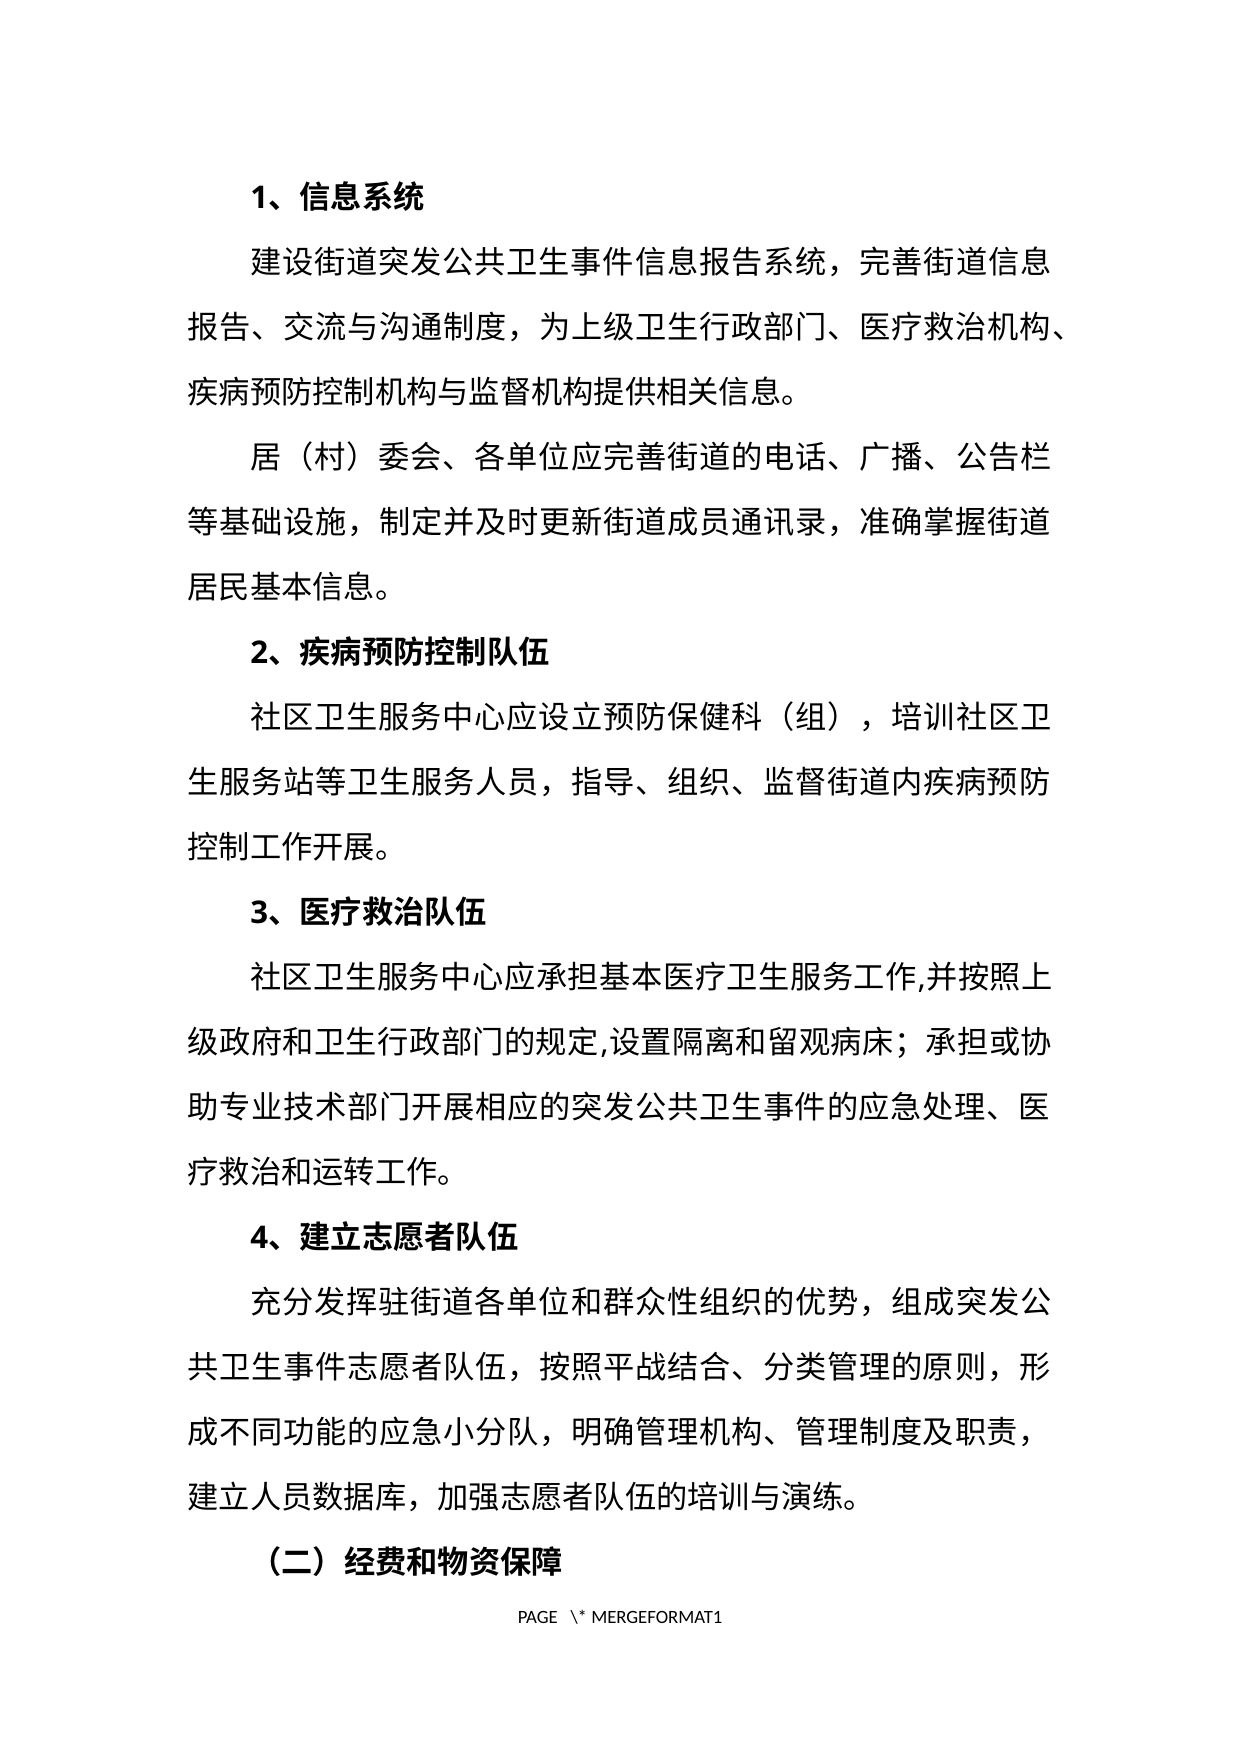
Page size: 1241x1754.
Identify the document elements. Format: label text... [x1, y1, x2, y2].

text 建设街道突发公共卫生事件信息报告系统，完善街道信息报告、交流与沟通制度，为上级卫生行政部门、医疗救治机构、疾病预防控制机构与监督机构提供相关信息。 [187, 227, 1053, 422]
text 充分发挥驻街道各单位和群众性组织的优势，组成突发公共卫生事件志愿者队伍，按照平战结合、分类管理的原则，形成不同功能的应急小分队，明确管理机构、管理制度及职责，建立人员数据库，加强志愿者队伍的培训与演练。 [187, 1267, 1053, 1527]
text 1、信息系统 [187, 162, 1053, 227]
text 社区卫生服务中心应设立预防保健科（组），培训社区卫生服务站等卫生服务人员，指导、组织、监督街道内疾病预防控制工作开展。 [187, 682, 1053, 877]
text 4、建立志愿者队伍 [187, 1202, 1053, 1267]
text 社区卫生服务中心应承担基本医疗卫生服务工作,并按照上级政府和卫生行政部门的规定,设置隔离和留观病床；承担或协助专业技术部门开展相应的突发公共卫生事件的应急处理、医疗救治和运转工作。 [187, 942, 1053, 1202]
text 3、医疗救治队伍 [187, 877, 1053, 942]
text 居（村）委会、各单位应完善街道的电话、广播、公告栏等基础设施，制定并及时更新街道成员通讯录，准确掌握街道居民基本信息。 [187, 422, 1053, 617]
text （二）经费和物资保障 [187, 1527, 1053, 1592]
text 2、疾病预防控制队伍 [187, 617, 1053, 682]
